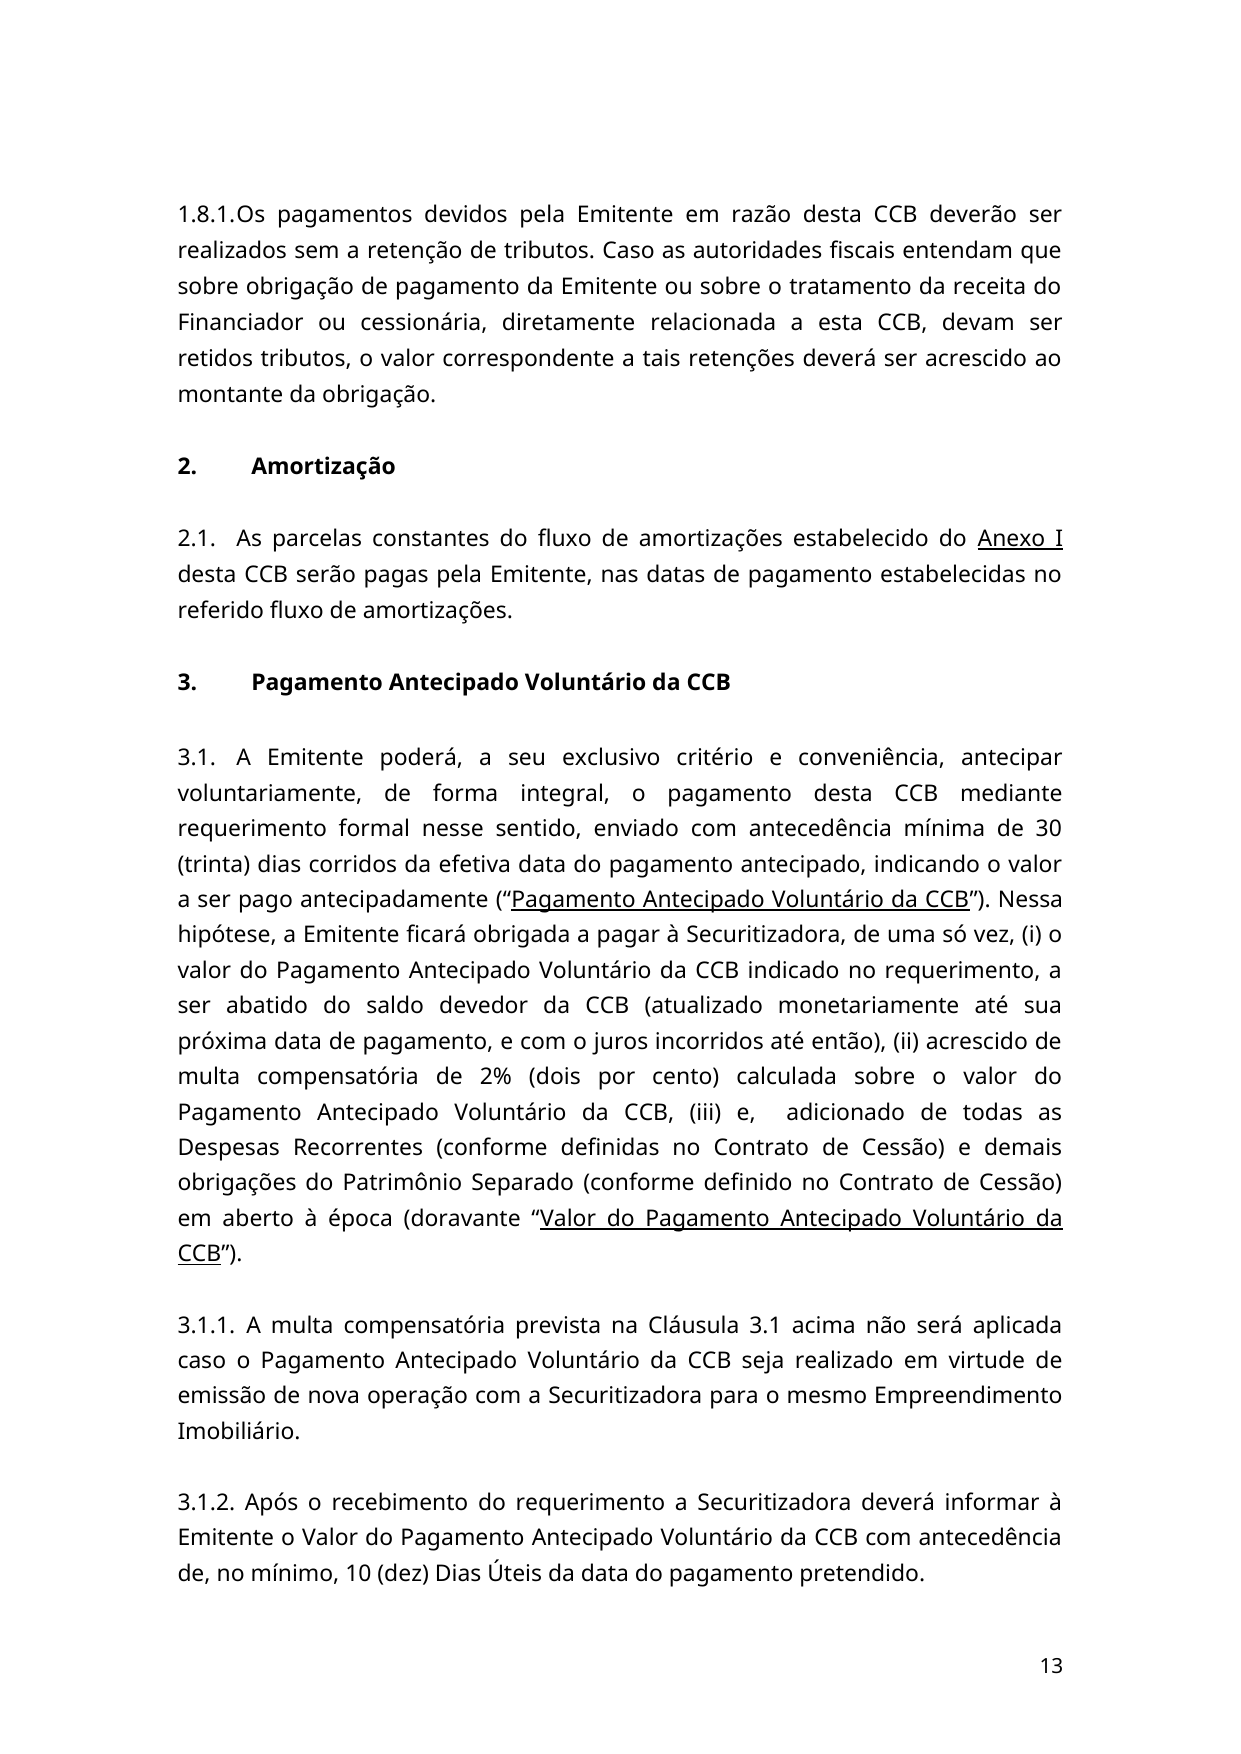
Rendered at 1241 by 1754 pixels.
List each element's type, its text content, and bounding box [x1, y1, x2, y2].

text 2.1. As parcelas constantes do fluxo de amortizações estabelecido do Anexo I desta CCB serão pagas pela Emitente, nas datas de pagamento estabelecidas no referido fluxo de amortizações. [177, 522, 1063, 625]
text 3.1. A Emitente poderá, a seu exclusivo critério e conveniência, antecipar voluntariamente, de forma integral, o pagamento desta CCB mediante requerimento formal nesse sentido, enviado com antecedência mínima de 30 (trinta) dias corridos da efetiva data do pagamento antecipado, indicando o valor a ser pago antecipadamente (“Pagamento Antecipado Voluntário da CCB”). Nessa hipótese, a Emitente ficará obrigada a pagar à Securitizadora, de uma só vez, (i) o valor do Pagamento Antecipado Voluntário da CCB indicado no requerimento, a ser abatido do saldo devedor da CCB (atualizado monetariamente até sua próxima data de pagamento, e com o juros incorridos até então), (ii) acrescido de multa compensatória de 2% (dois por cento) calculada sobre o valor do Pagamento Antecipado Voluntário da CCB, (iii) e, adicionado de todas as Despesas Recorrentes (conforme definidas no Contrato de Cessão) e demais obrigações do Patrimônio Separado (conforme definido no Contrato de Cessão) em aberto à época (doravante “Valor do Pagamento Antecipado Voluntário da CCB”). [177, 737, 1063, 1269]
text 3.1.1. A multa compensatória prevista na Cláusula 3.1 acima não será aplicada caso o Pagamento Antecipado Voluntário da CCB seja realizado em virtude de emissão de nova operação com a Securitizadora para o mesmo Empreendimento Imobiliário. [177, 1305, 1063, 1446]
text 3.1.2. Após o recebimento do requerimento a Securitizadora deverá informar à Emitente o Valor do Pagamento Antecipado Voluntário da CCB com antecedência de, no mínimo, 10 (dez) Dias Úteis da data do pagamento pretendido. [177, 1482, 1063, 1588]
text 2. Amortização [177, 450, 1063, 481]
text 3. Pagamento Antecipado Voluntário da CCB [177, 666, 1063, 697]
text 1.8.1. Os pagamentos devidos pela Emitente em razão desta CCB deverão ser realizados sem a retenção de tributos. Caso as autoridades fiscais entendam que sobre obrigação de pagamento da Emitente ou sobre o tratamento da receita do Financiador ou cessionária, diretamente relacionada a esta CCB, devam ser retidos tributos, o valor correspondente a tais retenções deverá ser acrescido ao montante da obrigação. [177, 198, 1063, 409]
